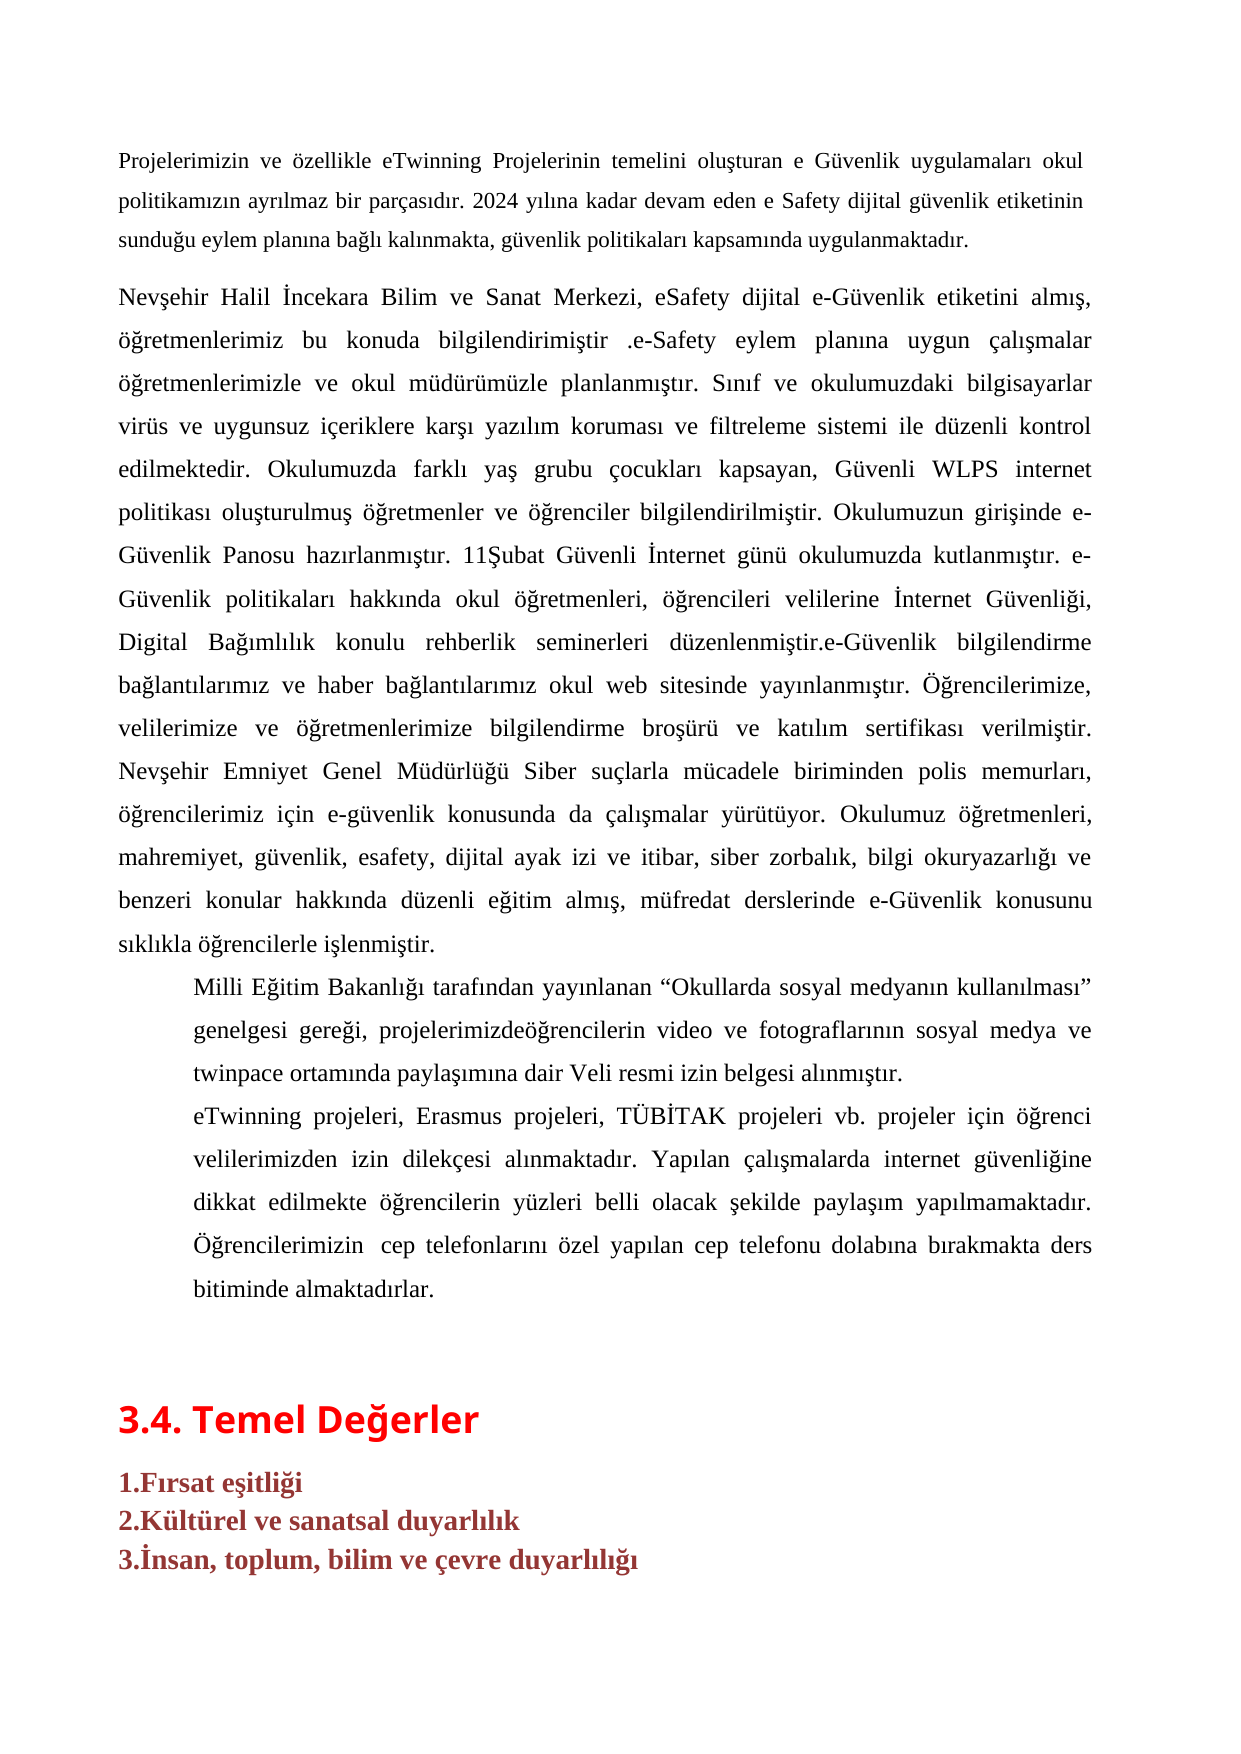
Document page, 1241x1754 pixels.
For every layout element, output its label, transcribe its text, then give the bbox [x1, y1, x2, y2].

list Milli Eğitim Bakanlığı tarafından yayınlanan “Okullarda sosyal medyanın kullanılması” genelgesi gereği, projelerimizdeöğrencilerin video ve fotograflarının sosyal medya ve twinpace ortamında paylaşımına dair Veli resmi izin belgesi alınmıştır. [193, 972, 1093, 1087]
list eTwinning projeleri, Erasmus projeleri, TÜBİTAK projeleri vb. projeler için öğrenci velilerimizden izin dilekçesi alınmaktadır. Yapılan çalışmalarda internet güvenliğine dikkat edilmekte öğrencilerin yüzleri belli olacak şekilde paylaşım yapılmamaktadır. Öğrencilerimizin cep telefonlarını özel yapılan cep telefonu dolabına bırakmakta ders bitiminde almaktadırlar. [193, 1101, 1093, 1302]
text 3.4. Temel Değerler [118, 1393, 1093, 1444]
text 3.İnsan, toplum, bilim ve çevre duyarlılığı [118, 1542, 1093, 1575]
list Nevşehir Halil İncekara Bilim ve Sanat Merkezi, eSafety dijital e-Güvenlik etiketini almış, öğretmenlerimiz bu konuda bilgilendirimiştir .e-Safety eylem planına uygun çalışmalar öğretmenlerimizle ve okul müdürümüzle planlanmıştır. Sınıf ve okulumuzdaki bilgisayarlar virüs ve uygunsuz içeriklere karşı yazılım koruması ve filtreleme sistemi ile düzenli kontrol edilmektedir. Okulumuzda farklı yaş grubu çocukları kapsayan, Güvenli WLPS internet politikası oluşturulmuş öğretmenler ve öğrenciler bilgilendirilmiştir. Okulumuzun girişinde e-Güvenlik Panosu hazırlanmıştır. 11Şubat Güvenli İnternet günü okulumuzda kutlanmıştır. e-Güvenlik politikaları hakkında okul öğretmenleri, öğrencileri velilerine İnternet Güvenliği, Digital Bağımlılık konulu rehberlik seminerleri düzenlenmiştir.e-Güvenlik bilgilendirme bağlantılarımız ve haber bağlantılarımız okul web sitesinde yayınlanmıştır. Öğrencilerimize, velilerimize ve öğretmenlerimize bilgilendirme broşürü ve katılım sertifikası verilmiştir. Nevşehir Emniyet Genel Müdürlüğü Siber suçlarla mücadele biriminden polis memurları, öğrencilerimiz için e-güvenlik konusunda da çalışmalar yürütüyor. Okulumuz öğretmenleri, mahremiyet, güvenlik, esafety, dijital ayak izi ve itibar, siber zorbalık, bilgi okuryazarlığı ve benzeri konular hakkında düzenli eğitim almış, müfredat derslerinde e-Güvenlik konusunu sıklıkla öğrencilerle işlenmiştir. [118, 282, 1093, 843]
text 2.Kültürel ve sanatsal duyarlılık [118, 1503, 1093, 1537]
text 1.Fırsat eşitliği [118, 1465, 1093, 1498]
list Nevşehir Halil İncekara Bilim ve Sanat Merkezi, eSafety dijital e-Güvenlik etiketini almış, öğretmenlerimiz bu konuda bilgilendirimiştir .e-Safety eylem planına uygun çalışmalar öğretmenlerimizle ve okul müdürümüzle planlanmıştır. Sınıf ve okulumuzdaki bilgisayarlar virüs ve uygunsuz içeriklere karşı yazılım koruması ve filtreleme sistemi ile düzenli kontrol edilmektedir. Okulumuzda farklı yaş grubu çocukları kapsayan, Güvenli WLPS internet politikası oluşturulmuş öğretmenler ve öğrenciler bilgilendirilmiştir. Okulumuzun girişinde e-Güvenlik Panosu hazırlanmıştır. 11Şubat Güvenli İnternet günü okulumuzda kutlanmıştır. e-Güvenlik politikaları hakkında okul öğretmenleri, öğrencileri velilerine İnternet Güvenliği, Digital Bağımlılık konulu rehberlik seminerleri düzenlenmiştir.e-Güvenlik bilgilendirme bağlantılarımız ve haber bağlantılarımız okul web sitesinde yayınlanmıştır. Öğrencilerimize, velilerimize ve öğretmenlerimize bilgilendirme broşürü ve katılım sertifikası verilmiştir. Nevşehir Emniyet Genel Müdürlüğü Siber suçlarla mücadele biriminden polis memurları, öğrencilerimiz için e-güvenlik konusunda da çalışmalar yürütüyor. Okulumuz öğretmenleri, mahremiyet, güvenlik, esafety, dijital ayak izi ve itibar, siber zorbalık, bilgi okuryazarlığı ve benzeri konular hakkında düzenli eğitim almış, müfredat derslerinde e-Güvenlik konusunu sıklıkla öğrencilerle işlenmiştir. [118, 871, 1093, 957]
text Projelerimizin ve özellikle eTwinning Projelerinin temelini oluşturan e Güvenlik uygulamaları okul politikamızın ayrılmaz bir parçasıdır. 2024 yılına kadar devam eden e Safety dijital güvenlik etiketinin sunduğu eylem planına bağlı kalınmakta, güvenlik politikaları kapsamında uygulanmaktadır. [118, 148, 1085, 252]
